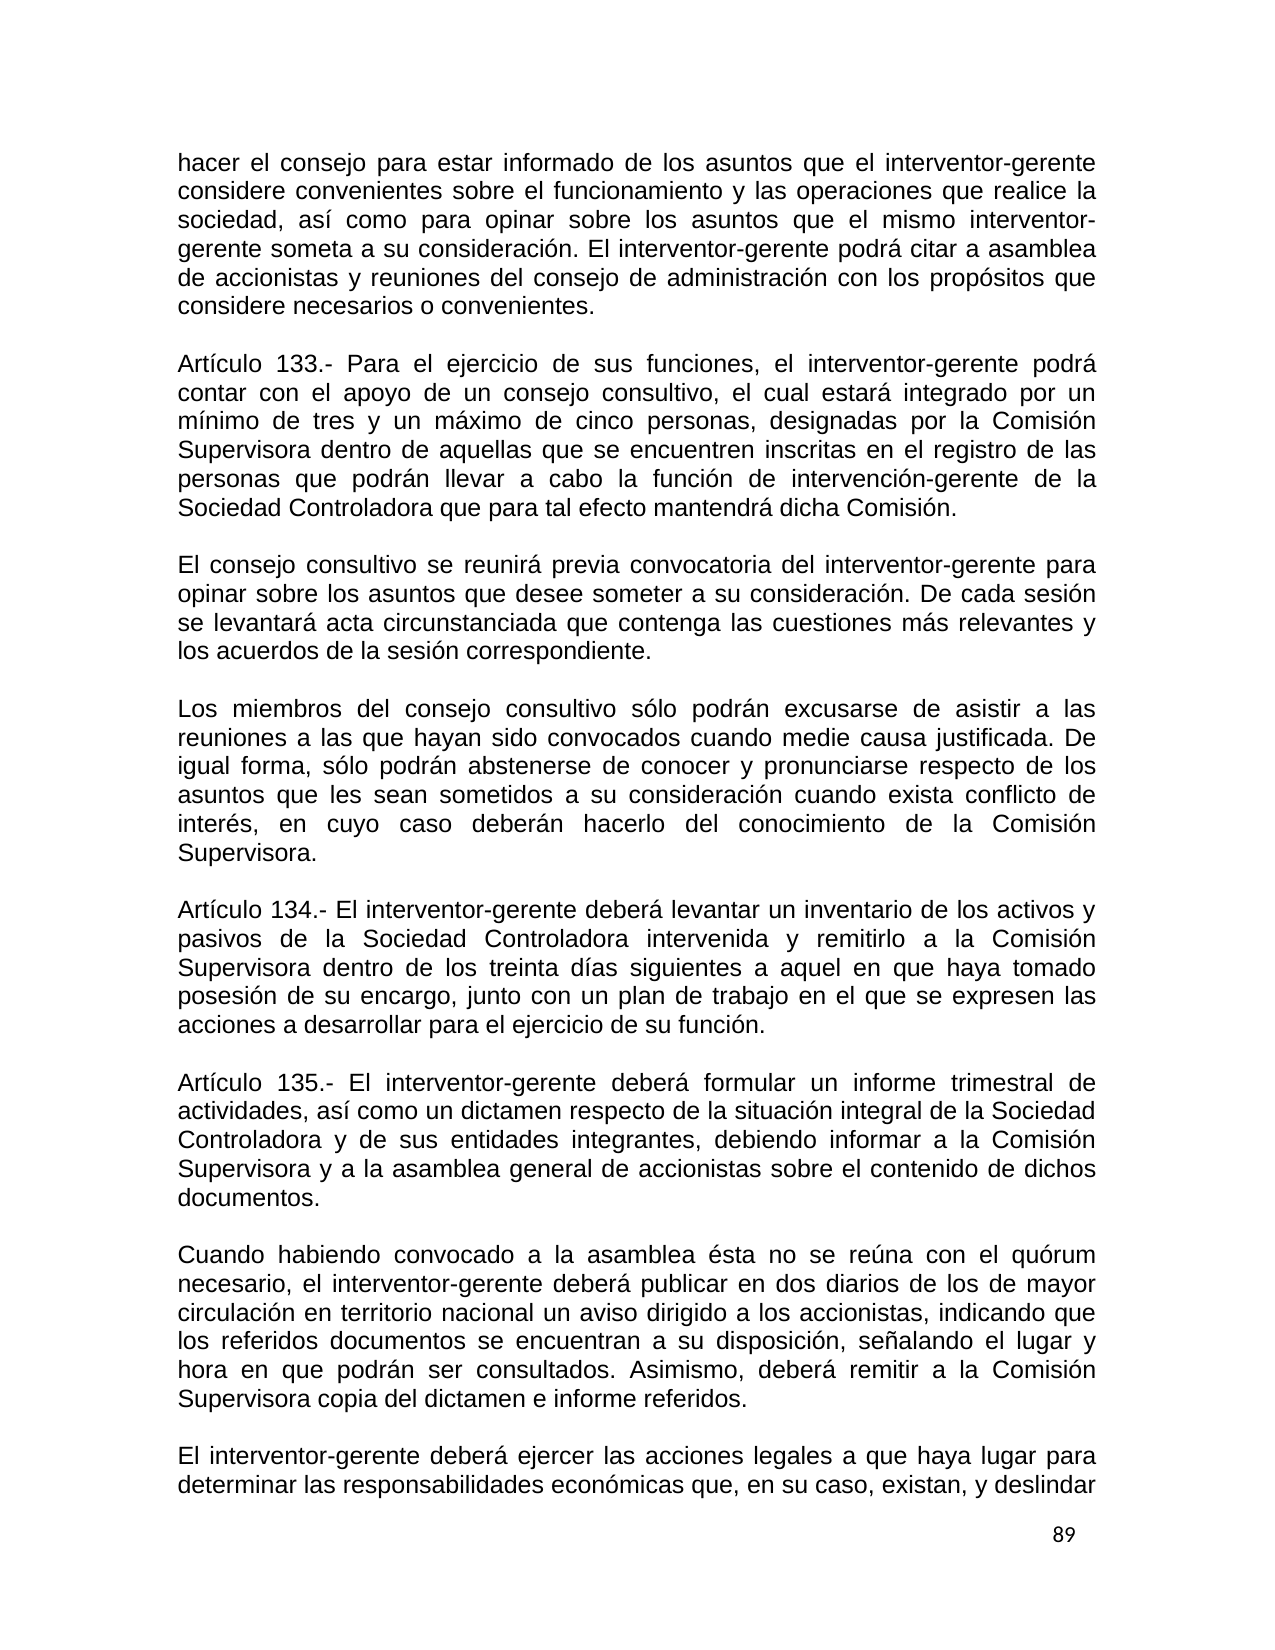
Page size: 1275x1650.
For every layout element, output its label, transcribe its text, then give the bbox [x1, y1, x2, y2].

text Cuando habiendo convocado a la asamblea ésta no se reúna con el quórum necesario, el interventor-gerente deberá publicar en dos diarios de los de mayor circulación en territorio nacional un aviso dirigido a los accionistas, indicando que los referidos documentos se encuentran a su disposición, señalando el lugar y hora en que podrán ser consultados. Asimismo, deberá remitir a la Comisión Supervisora copia del dictamen e informe referidos. [177, 1240, 1098, 1413]
text Los miembros del consejo consultivo sólo podrán excusarse de asistir a las reuniones a las que hayan sido convocados cuando medie causa justificada. De igual forma, sólo podrán abstenerse de conocer y pronunciarse respecto de los asuntos que les sean sometidos a su consideración cuando exista conflicto de interés, en cuyo caso deberán hacerlo del conocimiento de la Comisión Supervisora. [177, 694, 1098, 866]
text Artículo 135.- El interventor-gerente deberá formular un informe trimestral de actividades, así como un dictamen respecto de la situación integral de la Sociedad Controladora y de sus entidades integrantes, debiendo informar a la Comisión Supervisora y a la asamblea general de accionistas sobre el contenido de dichos documentos. [177, 1068, 1098, 1211]
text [177, 148, 1098, 320]
text Artículo 134.- El interventor-gerente deberá levantar un inventario de los activos y pasivos de la Sociedad Controladora intervenida y remitirlo a la Comisión Supervisora dentro de los treinta días siguientes a aquel en que haya tomado posesión de su encargo, junto con un plan de trabajo en el que se expresen las acciones a desarrollar para el ejercicio de su función. [177, 895, 1098, 1039]
text Artículo 133.- Para el ejercicio de sus funciones, el interventor-gerente podrá contar con el apoyo de un consejo consultivo, el cual estará integrado por un mínimo de tres y un máximo de cinco personas, designadas por la Comisión Supervisora dentro de aquellas que se encuentren inscritas en el registro de las personas que podrán llevar a cabo la función de intervención-gerente de la Sociedad Controladora que para tal efecto mantendrá dicha Comisión. [177, 349, 1098, 521]
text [177, 1441, 1098, 1499]
text El consejo consultivo se reunirá previa convocatoria del interventor-gerente para opinar sobre los asuntos que desee someter a su consideración. De cada sesión se levantará acta circunstanciada que contenga las cuestiones más relevantes y los acuerdos de la sesión correspondiente. [177, 550, 1098, 665]
